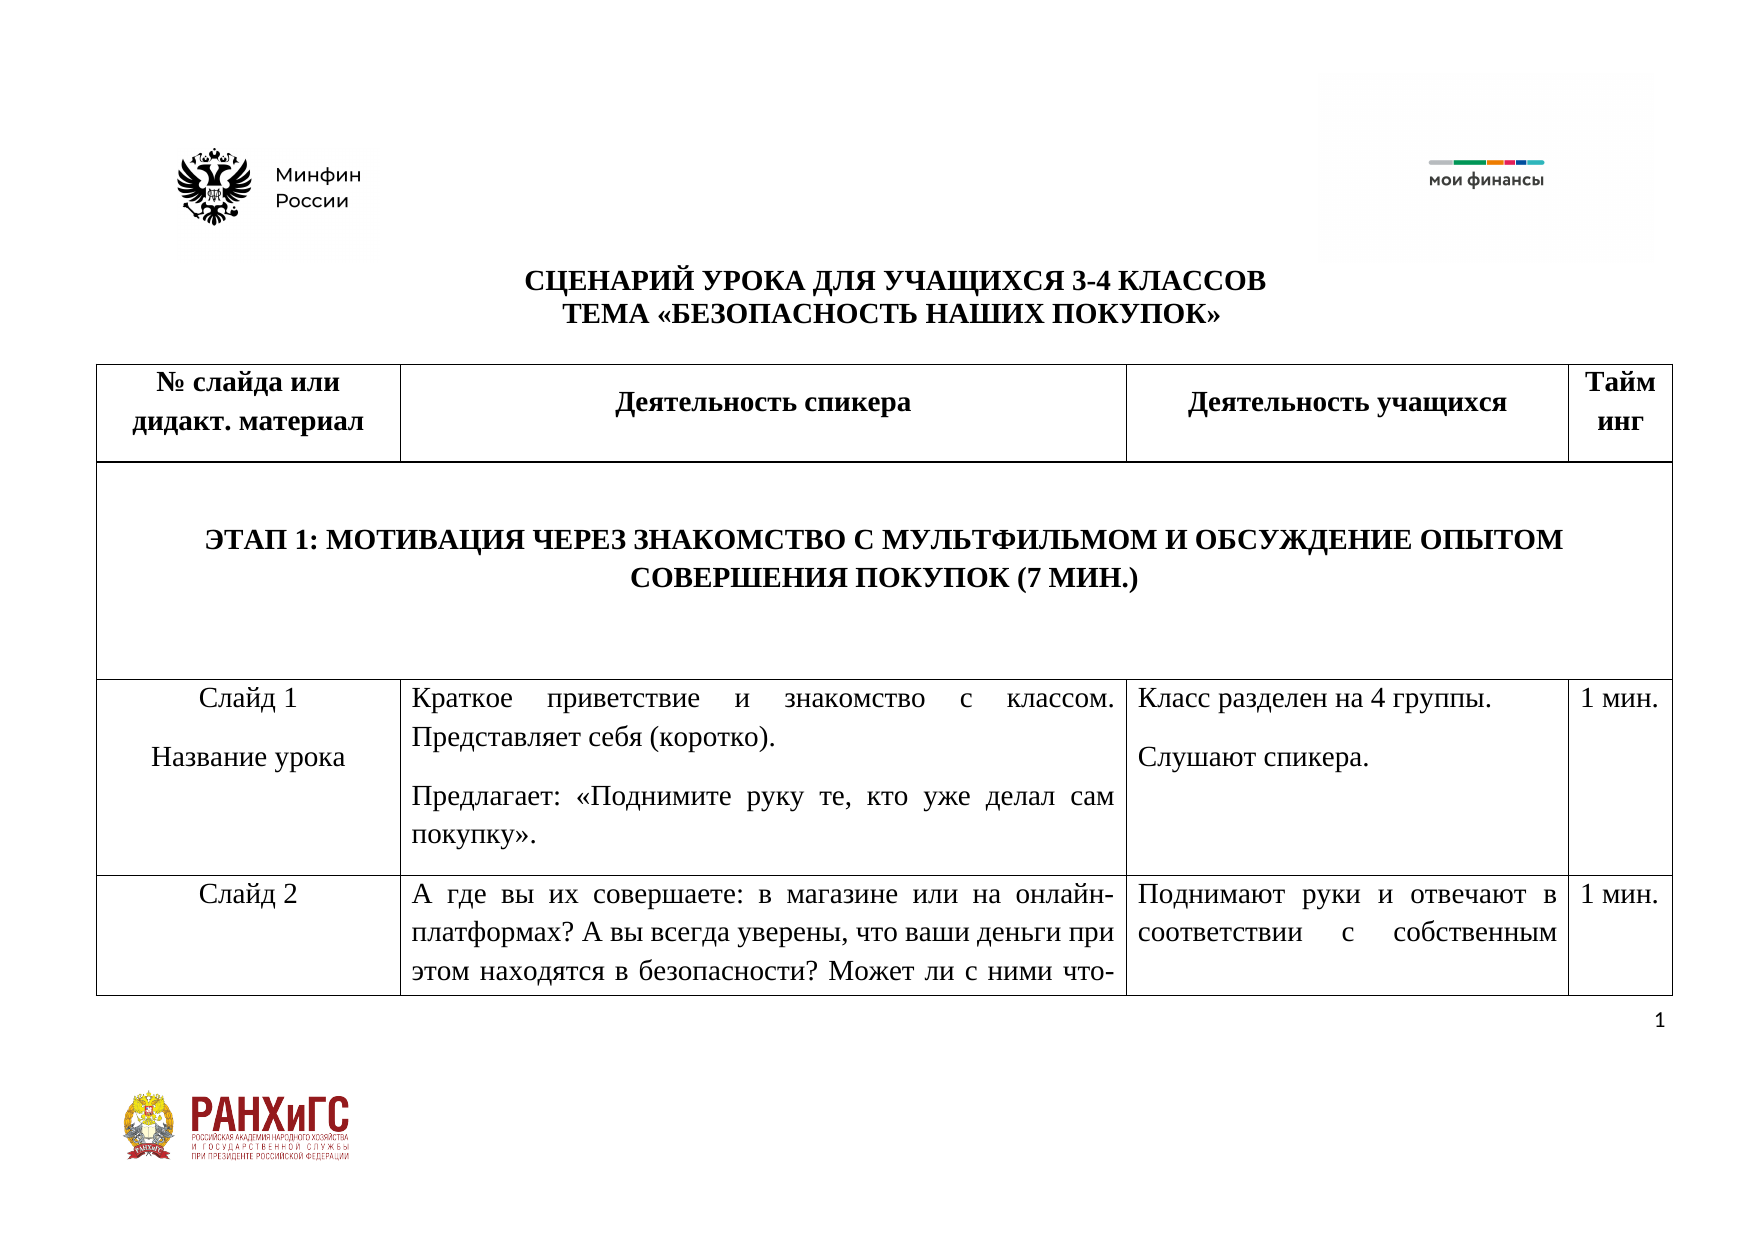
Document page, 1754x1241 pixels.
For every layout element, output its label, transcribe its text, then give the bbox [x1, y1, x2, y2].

table_cell Поднимают руки и отвечают в соответствии с собственным опытом. Поднимают руки, отвечают на вопросы спикера. [1127, 876, 1568, 994]
picture [1318, 73, 1654, 263]
text СЦЕНАРИЙ УРОКА ДЛЯ УЧАЩИХСЯ 3-4 КЛАССОВ [118, 263, 1665, 296]
picture [177, 148, 381, 263]
table_cell ЭТАП 1: МОТИВАЦИЯ ЧЕРЕЗ ЗНАКОМСТВО С МУЛЬТФИЛЬМОМ И ОБСУЖДЕНИЕ ОПЫТОМ СОВЕРШЕНИЯ ПОКУПОК (7 МИН.) [97, 463, 1672, 679]
table_cell Краткое приветствие и знакомство с классом. Представляет себя (коротко). Предлагает: «Поднимите руку те, кто уже делал сам покупку». [401, 680, 1126, 875]
table_header Тайминг [1569, 365, 1672, 461]
table_cell 1 мин. [1569, 680, 1672, 875]
table_header Деятельность учащихся [1127, 365, 1568, 461]
table_cell Слайд 2 [97, 876, 400, 994]
table_header № слайда или дидакт. материал [97, 365, 400, 461]
table_cell 1 мин. [1569, 876, 1672, 994]
table_cell Слайд 1 Название урока [97, 680, 400, 875]
text ТЕМА «БЕЗОПАСНОСТЬ НАШИХ ПОКУПОК» [118, 296, 1665, 330]
table_cell Класс разделен на 4 группы. Слушают спикера. [1127, 680, 1568, 875]
table_header Деятельность спикера [401, 365, 1126, 461]
picture [118, 1086, 360, 1167]
